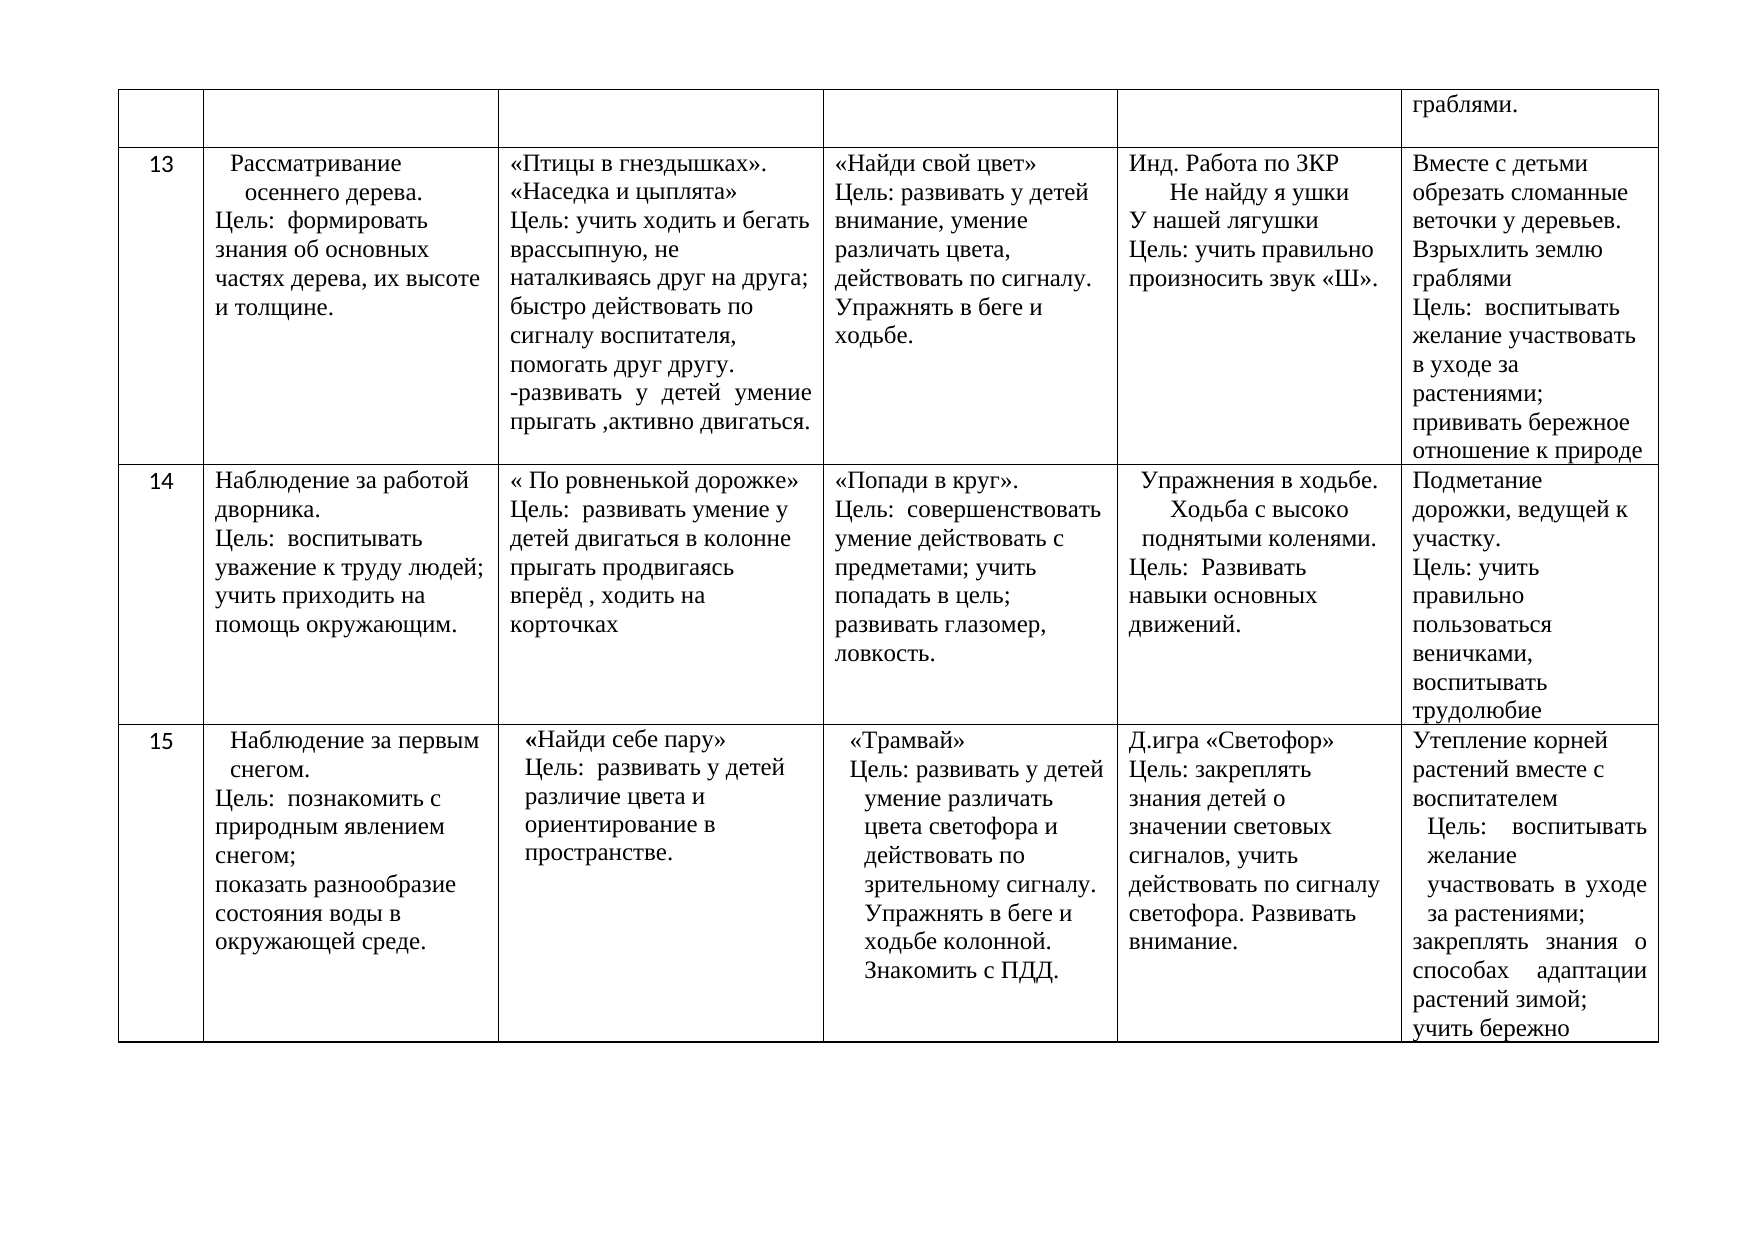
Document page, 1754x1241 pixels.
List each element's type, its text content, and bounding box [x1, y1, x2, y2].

table_cell Рассматривание осеннего дерева. Цель: формировать знания об основных частях дерева, их высоте и толщине. [204, 148, 498, 464]
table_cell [1402, 725, 1658, 1041]
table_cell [204, 90, 498, 147]
table_cell «Попади в круг». Цель: совершенствовать умение действовать с предметами; учить попадать в цель; развивать глазомер, ловкость. [824, 465, 1117, 724]
table_cell 13 [119, 148, 203, 464]
table_cell Инд. Работа по ЗКР Не найду я ушки У нашей лягушки Цель: учить правильно произносить звук «Ш». [1118, 148, 1401, 464]
table_cell «Птицы в гнездышках». «Наседка и цыплята» Цель: учить ходить и бегать врассыпную, не наталкиваясь друг на друга; быстро действовать по сигналу воспитателя, помогать друг другу. -развивать у детей умение прыгать ,активно двигаться. [499, 148, 823, 464]
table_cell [1118, 725, 1401, 1041]
table_cell 15 [119, 725, 203, 1041]
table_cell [1118, 90, 1401, 147]
table_cell Упражнения в ходьбе. Ходьба с высоко поднятыми коленями. Цель: Развивать навыки основных движений. [1118, 465, 1401, 724]
table_cell «Найди свой цвет» Цель: развивать у детей внимание, умение различать цвета, действовать по сигналу. Упражнять в беге и ходьбе. [824, 148, 1117, 464]
table_cell Наблюдение за работой дворника. Цель: воспитывать уважение к труду людей; учить приходить на помощь окружающим. [204, 465, 498, 724]
table_cell 12 [119, 90, 203, 147]
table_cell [204, 725, 498, 1041]
table_cell Подметание дорожки, ведущей к участку. Цель: учить правильно пользоваться веничками, воспитывать трудолюбие [1402, 465, 1658, 724]
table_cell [499, 725, 823, 1041]
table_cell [499, 90, 823, 147]
table_cell Вместе с детьми обрезать сломанные веточки у деревьев. Взрыхлить землю граблями Цель: воспитывать желание участвовать в уходе за растениями; прививать бережное отношение к природе [1402, 148, 1658, 464]
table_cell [824, 90, 1117, 147]
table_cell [1402, 90, 1658, 147]
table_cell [824, 725, 1117, 1041]
table_cell 14 [119, 465, 203, 724]
table_cell « По ровненькой дорожке» Цель: развивать умение у детей двигаться в колонне прыгать продвигаясь вперёд , ходить на корточках [499, 465, 823, 724]
